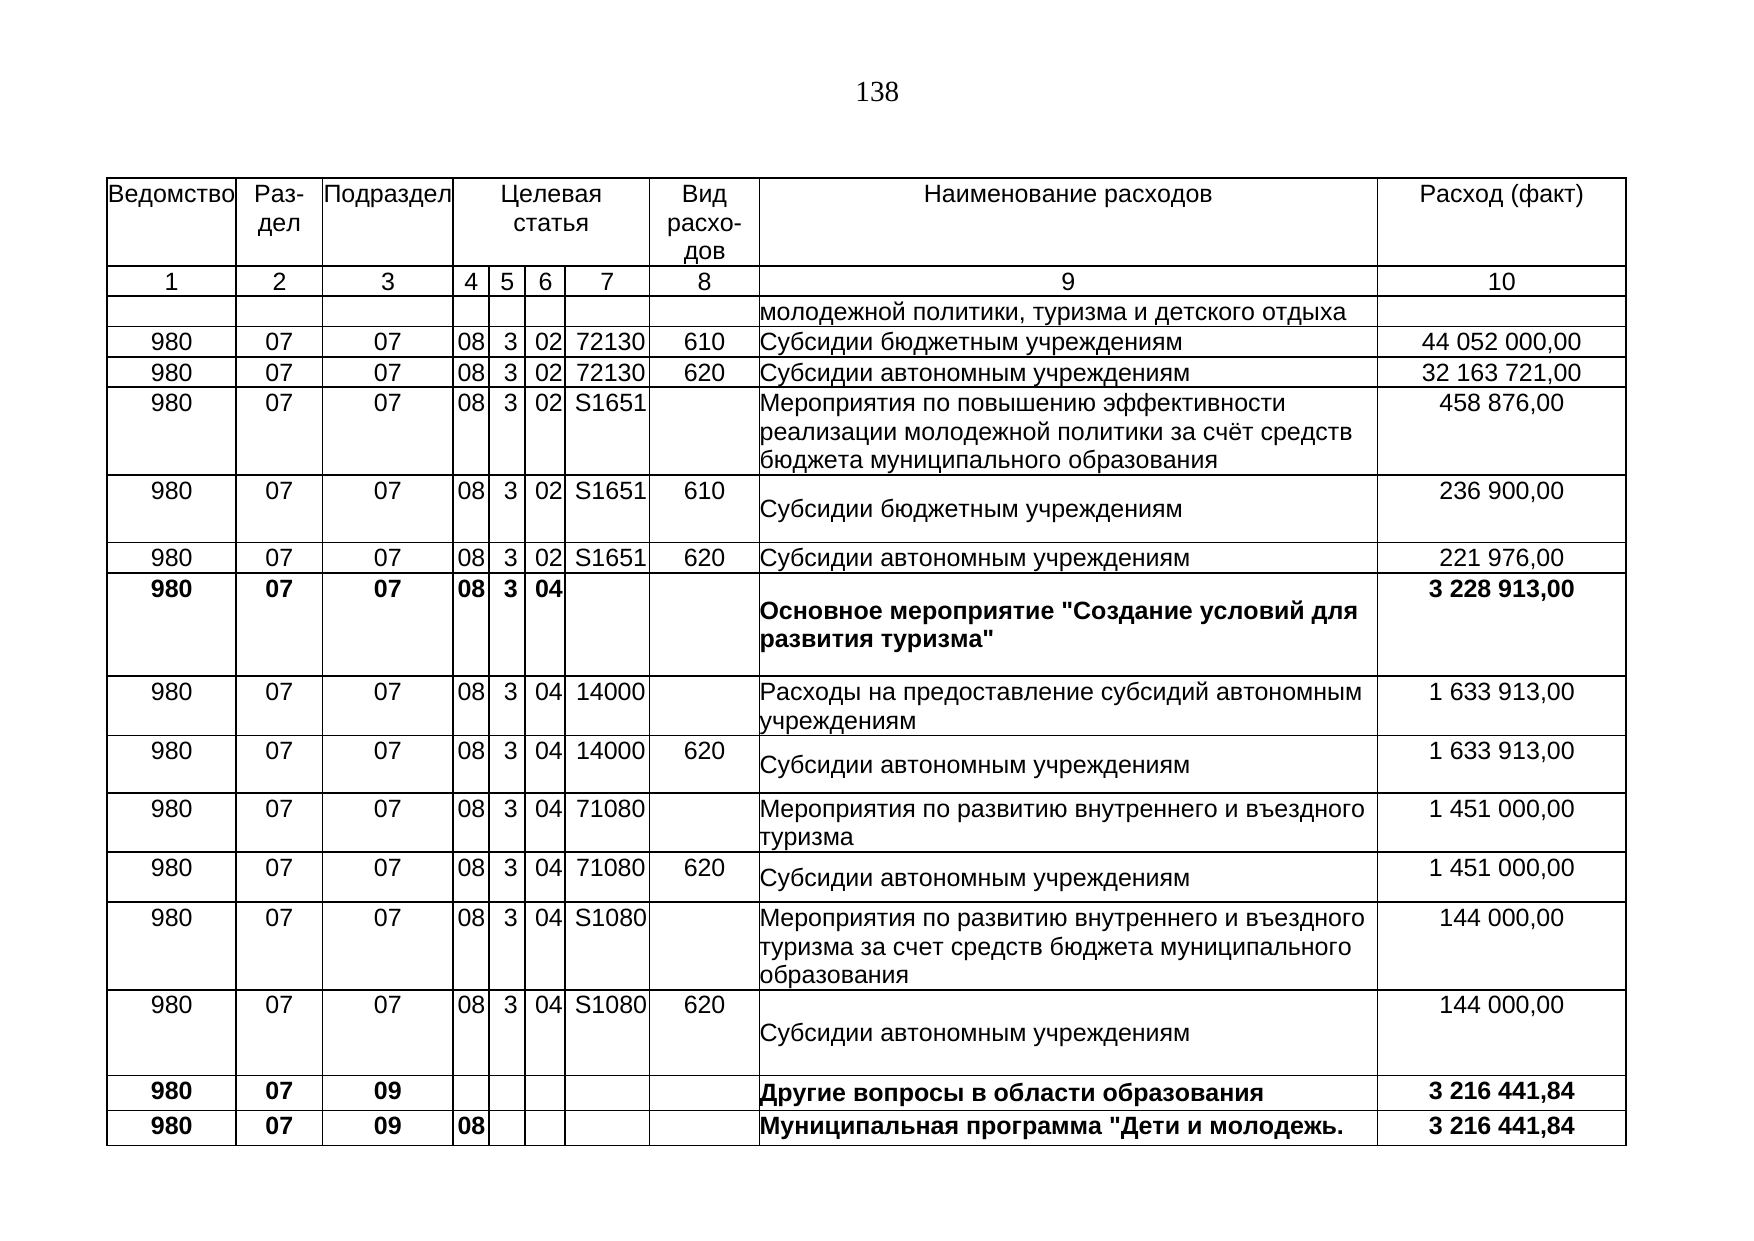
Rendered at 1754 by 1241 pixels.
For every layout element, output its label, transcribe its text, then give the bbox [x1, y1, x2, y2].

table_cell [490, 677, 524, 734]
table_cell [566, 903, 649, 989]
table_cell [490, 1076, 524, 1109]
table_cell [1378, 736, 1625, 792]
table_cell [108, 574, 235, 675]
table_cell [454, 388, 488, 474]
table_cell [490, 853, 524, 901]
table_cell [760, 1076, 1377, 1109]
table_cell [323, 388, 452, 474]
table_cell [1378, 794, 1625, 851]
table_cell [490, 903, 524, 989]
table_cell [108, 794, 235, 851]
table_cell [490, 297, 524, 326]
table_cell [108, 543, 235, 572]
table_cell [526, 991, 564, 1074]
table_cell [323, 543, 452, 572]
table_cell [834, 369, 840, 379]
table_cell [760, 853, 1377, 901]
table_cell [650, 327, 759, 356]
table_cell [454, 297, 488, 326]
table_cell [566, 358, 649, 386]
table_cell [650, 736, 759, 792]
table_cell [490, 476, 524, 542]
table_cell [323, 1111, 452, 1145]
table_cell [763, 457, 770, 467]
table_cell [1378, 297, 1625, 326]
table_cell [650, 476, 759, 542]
table_header Подраздел [323, 179, 452, 265]
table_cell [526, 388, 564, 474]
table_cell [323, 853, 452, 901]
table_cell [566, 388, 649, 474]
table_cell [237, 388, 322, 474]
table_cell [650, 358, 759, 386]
table_header Вид расхо-дов [650, 179, 759, 265]
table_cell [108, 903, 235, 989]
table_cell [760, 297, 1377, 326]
table_header Раз-дел [237, 179, 322, 265]
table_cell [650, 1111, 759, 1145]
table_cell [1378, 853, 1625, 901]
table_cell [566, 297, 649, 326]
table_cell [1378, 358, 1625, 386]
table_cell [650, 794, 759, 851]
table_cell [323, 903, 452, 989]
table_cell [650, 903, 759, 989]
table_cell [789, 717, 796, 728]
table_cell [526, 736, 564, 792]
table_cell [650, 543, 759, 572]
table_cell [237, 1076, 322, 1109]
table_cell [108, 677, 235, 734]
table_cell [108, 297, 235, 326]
table_cell 6 [526, 267, 564, 295]
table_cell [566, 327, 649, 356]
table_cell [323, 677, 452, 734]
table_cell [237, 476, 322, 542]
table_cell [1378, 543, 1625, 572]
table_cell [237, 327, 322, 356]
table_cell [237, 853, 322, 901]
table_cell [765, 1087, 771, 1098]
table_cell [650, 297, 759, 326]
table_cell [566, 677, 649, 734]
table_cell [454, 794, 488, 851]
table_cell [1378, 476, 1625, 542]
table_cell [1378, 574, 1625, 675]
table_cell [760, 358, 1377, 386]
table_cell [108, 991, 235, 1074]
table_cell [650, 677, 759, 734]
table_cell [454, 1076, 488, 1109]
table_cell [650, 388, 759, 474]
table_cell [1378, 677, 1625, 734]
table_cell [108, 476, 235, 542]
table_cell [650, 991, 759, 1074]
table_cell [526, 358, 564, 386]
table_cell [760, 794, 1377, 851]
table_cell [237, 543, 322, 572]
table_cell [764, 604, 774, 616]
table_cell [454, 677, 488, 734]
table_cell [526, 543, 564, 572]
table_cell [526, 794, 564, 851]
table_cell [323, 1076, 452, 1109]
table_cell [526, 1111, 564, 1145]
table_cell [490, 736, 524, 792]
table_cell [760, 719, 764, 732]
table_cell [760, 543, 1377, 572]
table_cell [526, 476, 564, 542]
table_cell 4 [454, 267, 488, 295]
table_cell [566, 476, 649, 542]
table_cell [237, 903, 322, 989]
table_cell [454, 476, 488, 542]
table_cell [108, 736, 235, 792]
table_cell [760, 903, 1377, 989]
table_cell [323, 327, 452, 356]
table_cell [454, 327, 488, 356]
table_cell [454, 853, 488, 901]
table_cell 1 [108, 267, 235, 295]
table_cell 5 [490, 267, 524, 295]
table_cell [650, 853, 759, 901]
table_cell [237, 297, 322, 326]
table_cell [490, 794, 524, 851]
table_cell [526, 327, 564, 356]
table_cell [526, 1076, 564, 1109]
table_cell 8 [650, 267, 759, 295]
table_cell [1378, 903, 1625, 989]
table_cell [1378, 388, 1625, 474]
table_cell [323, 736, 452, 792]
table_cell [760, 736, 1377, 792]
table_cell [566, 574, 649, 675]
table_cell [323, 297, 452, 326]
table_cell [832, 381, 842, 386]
table_cell 3 [323, 267, 452, 295]
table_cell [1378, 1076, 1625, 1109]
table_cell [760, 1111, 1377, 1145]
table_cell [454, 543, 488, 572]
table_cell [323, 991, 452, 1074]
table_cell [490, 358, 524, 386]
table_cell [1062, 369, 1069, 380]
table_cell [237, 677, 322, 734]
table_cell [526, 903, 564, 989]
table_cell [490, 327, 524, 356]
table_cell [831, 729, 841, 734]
table_cell 10 [1378, 267, 1625, 295]
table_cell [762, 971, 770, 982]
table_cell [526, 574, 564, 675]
table_header Целевая статья [454, 179, 649, 265]
table_cell 9 [760, 267, 1377, 295]
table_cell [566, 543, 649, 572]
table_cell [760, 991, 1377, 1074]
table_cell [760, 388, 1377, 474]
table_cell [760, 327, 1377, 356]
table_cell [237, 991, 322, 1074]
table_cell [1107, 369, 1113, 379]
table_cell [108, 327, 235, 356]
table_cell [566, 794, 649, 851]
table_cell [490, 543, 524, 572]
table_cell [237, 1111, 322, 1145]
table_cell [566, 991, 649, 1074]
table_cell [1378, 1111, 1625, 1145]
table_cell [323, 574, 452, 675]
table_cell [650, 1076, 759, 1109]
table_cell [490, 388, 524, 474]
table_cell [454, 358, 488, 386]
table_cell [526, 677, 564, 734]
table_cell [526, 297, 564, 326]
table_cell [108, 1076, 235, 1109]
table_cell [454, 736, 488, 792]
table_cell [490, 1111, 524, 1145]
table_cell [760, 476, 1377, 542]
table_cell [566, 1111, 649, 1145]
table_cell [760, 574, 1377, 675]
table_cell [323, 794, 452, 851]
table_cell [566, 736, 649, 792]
table_header Наименование расходов [760, 179, 1377, 265]
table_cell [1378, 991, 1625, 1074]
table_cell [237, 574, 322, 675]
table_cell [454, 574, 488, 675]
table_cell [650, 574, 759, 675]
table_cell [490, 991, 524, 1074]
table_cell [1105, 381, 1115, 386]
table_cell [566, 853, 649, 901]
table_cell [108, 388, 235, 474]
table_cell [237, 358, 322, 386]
table_cell 7 [566, 267, 649, 295]
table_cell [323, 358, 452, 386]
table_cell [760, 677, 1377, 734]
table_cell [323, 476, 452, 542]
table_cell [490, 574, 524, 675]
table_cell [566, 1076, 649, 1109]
table_header Ведомство [108, 179, 235, 265]
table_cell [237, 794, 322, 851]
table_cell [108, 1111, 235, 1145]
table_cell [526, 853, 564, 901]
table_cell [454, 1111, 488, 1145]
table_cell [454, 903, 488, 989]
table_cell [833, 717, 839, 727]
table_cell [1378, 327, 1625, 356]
table_header Расход (факт) [1378, 179, 1625, 265]
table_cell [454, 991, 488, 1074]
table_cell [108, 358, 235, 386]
table_cell 2 [237, 267, 322, 295]
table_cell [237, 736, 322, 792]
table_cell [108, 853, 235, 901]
